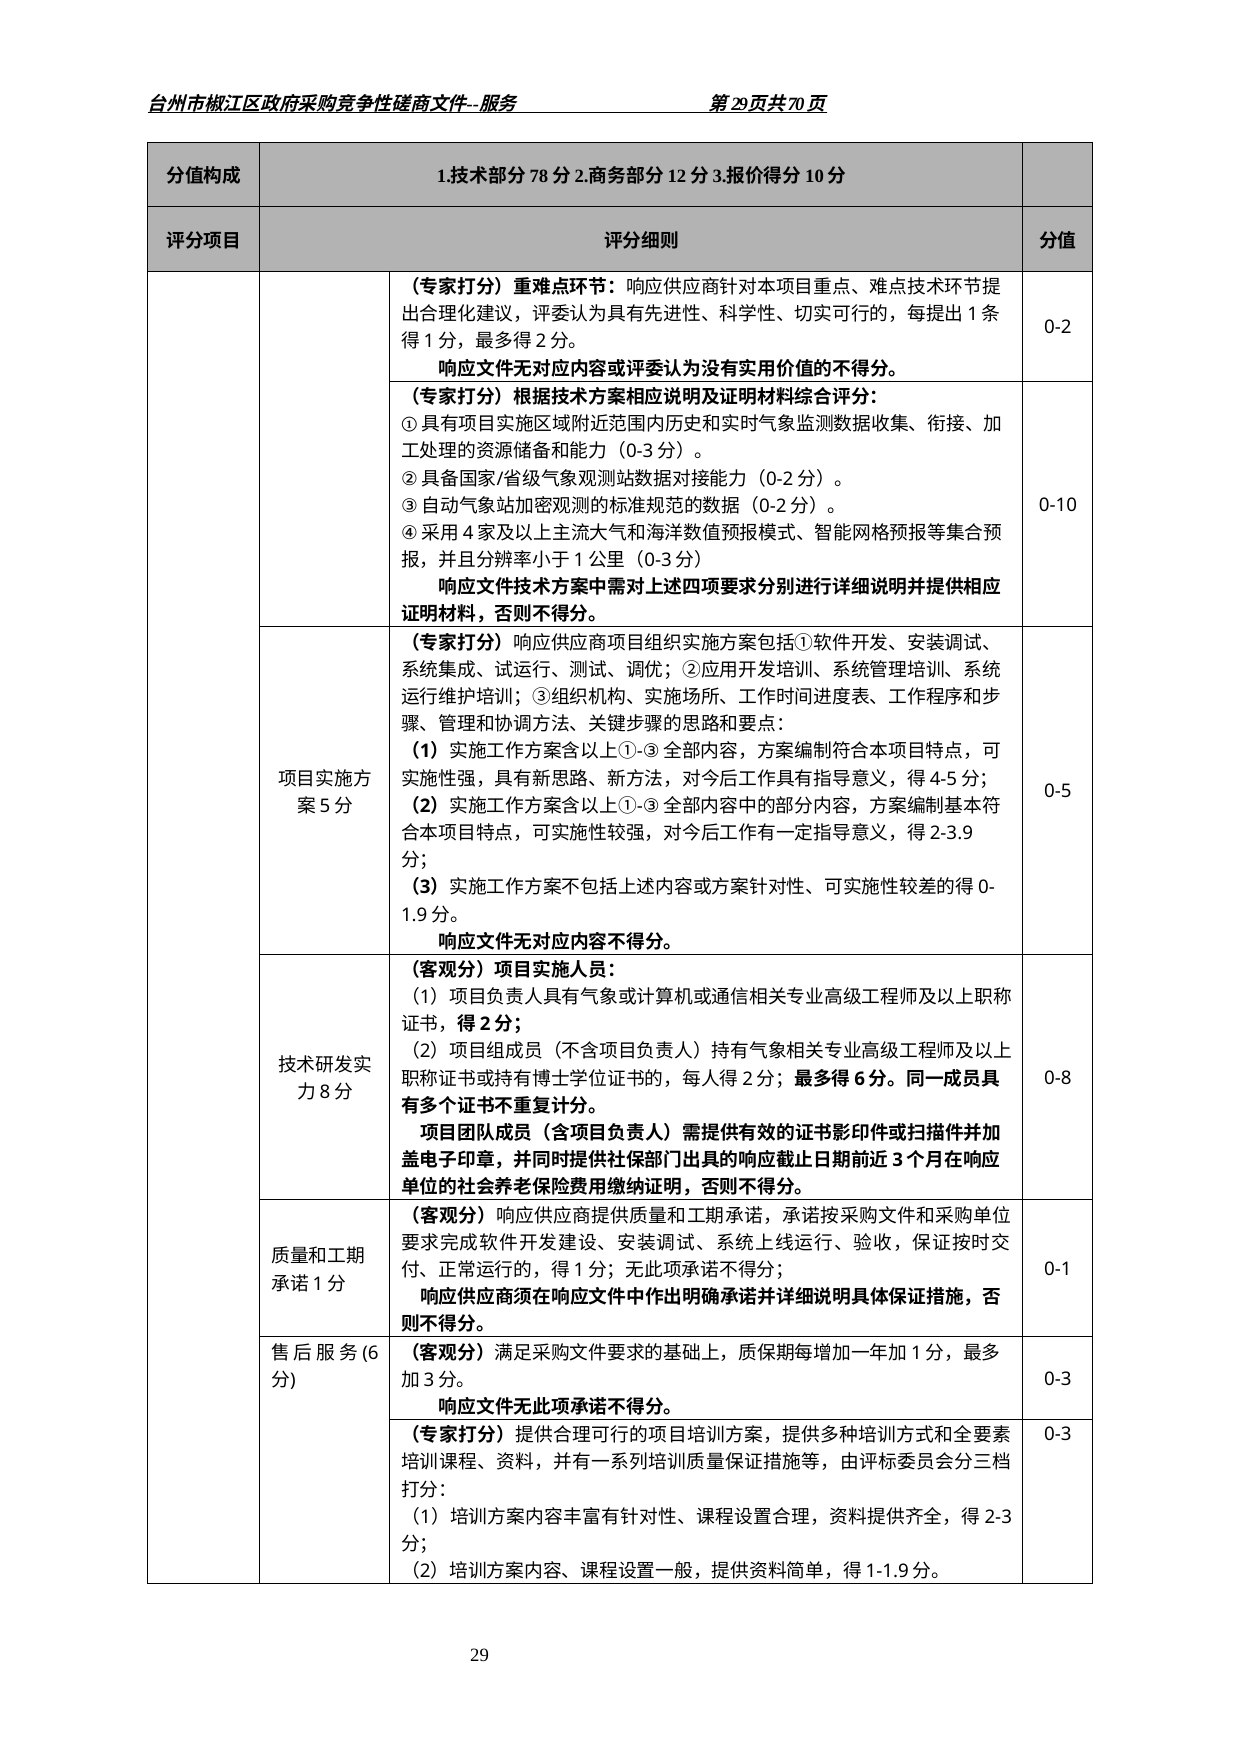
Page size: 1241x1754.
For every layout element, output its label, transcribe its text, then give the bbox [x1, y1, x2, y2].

table_cell 评分项目 [148, 207, 259, 271]
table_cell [390, 1420, 1022, 1583]
table_cell 0-5 [1023, 627, 1092, 953]
table_header 分值构成 [148, 143, 259, 206]
table_cell 售后服务(6分) [260, 1337, 389, 1583]
table_cell 评分细则 [260, 207, 1022, 271]
table_cell （专家打分）根据技术方案相应说明及证明材料综合评分： ①具有项目实施区域附近范围内历史和实时气象监测数据收集、衔接、加工处理的资源储备和能力（0-3分）。 ②具备国家/省级气象观测站数据对接能力（0-2分）。 ③自动气象站加密观测的标准规范的数据（0-2分）。 ④采用4家及以上主流大气和海洋数值预报模式、智能网格预报等集合预报，并且分辨率小于1公里（0-3分） 响应文件技术方案中需对上述四项要求分别进行详细说明并提供相应证明材料，否则不得分。 [390, 382, 1022, 626]
table_cell 0-3 [1023, 1420, 1092, 1583]
table_cell 0-10 [1023, 382, 1092, 626]
table_cell 技术研发实力8分 [260, 955, 389, 1199]
table_cell 0-2 [1023, 272, 1092, 381]
table_cell （客观分）满足采购文件要求的基础上，质保期每增加一年加1分，最多加3分。 响应文件无此项承诺不得分。 [390, 1337, 1022, 1419]
table_cell 0-8 [1023, 955, 1092, 1199]
table_cell （专家打分）响应供应商项目组织实施方案包括①软件开发、安装调试、系统集成、试运行、测试、调优；②应用开发培训、系统管理培训、系统运行维护培训；③组织机构、实施场所、工作时间进度表、工作程序和步骤、管理和协调方法、关键步骤的思路和要点： （1）实施工作方案含以上①-③全部内容，方案编制符合本项目特点，可实施性强，具有新思路、新方法，对今后工作具有指导意义，得4-5分； （2）实施工作方案含以上①-③全部内容中的部分内容，方案编制基本符合本项目特点，可实施性较强，对今后工作有一定指导意义，得2-3.9分； （3）实施工作方案不包括上述内容或方案针对性、可实施性较差的得0-1.9分。 响应文件无对应内容不得分。 [390, 627, 1022, 953]
table_cell 项目实施方案5分 [260, 627, 389, 953]
table_cell （专家打分）重难点环节：响应供应商针对本项目重点、难点技术环节提出合理化建议，评委认为具有先进性、科学性、切实可行的，每提出1条得1分，最多得2分。 响应文件无对应内容或评委认为没有实用价值的不得分。 [390, 272, 1022, 381]
table_cell （客观分）响应供应商提供质量和工期承诺，承诺按采购文件和采购单位要求完成软件开发建设、安装调试、系统上线运行、验收，保证按时交付、正常运行的，得1分；无此项承诺不得分； 响应供应商须在响应文件中作出明确承诺并详细说明具体保证措施，否则不得分。 [390, 1200, 1022, 1336]
table_cell 0-3 [1023, 1337, 1092, 1419]
table_cell 质量和工期承诺1分 [260, 1200, 389, 1336]
table_cell 0-1 [1023, 1200, 1092, 1336]
table_cell （客观分）项目实施人员： （1）项目负责人具有气象或计算机或通信相关专业高级工程师及以上职称证书，得2分； （2）项目组成员（不含项目负责人）持有气象相关专业高级工程师及以上职称证书或持有博士学位证书的，每人得2分；最多得6分。同一成员具有多个证书不重复计分。 项目团队成员（含项目负责人）需提供有效的证书影印件或扫描件并加盖电子印章，并同时提供社保部门出具的响应截止日期前近3个月在响应单位的社会养老保险费用缴纳证明，否则不得分。 [390, 955, 1022, 1199]
table_header [1023, 143, 1092, 206]
table_header 1.技术部分78分2.商务部分12分3.报价得分10分 [260, 143, 1022, 206]
table_cell 分值 [1023, 207, 1092, 271]
